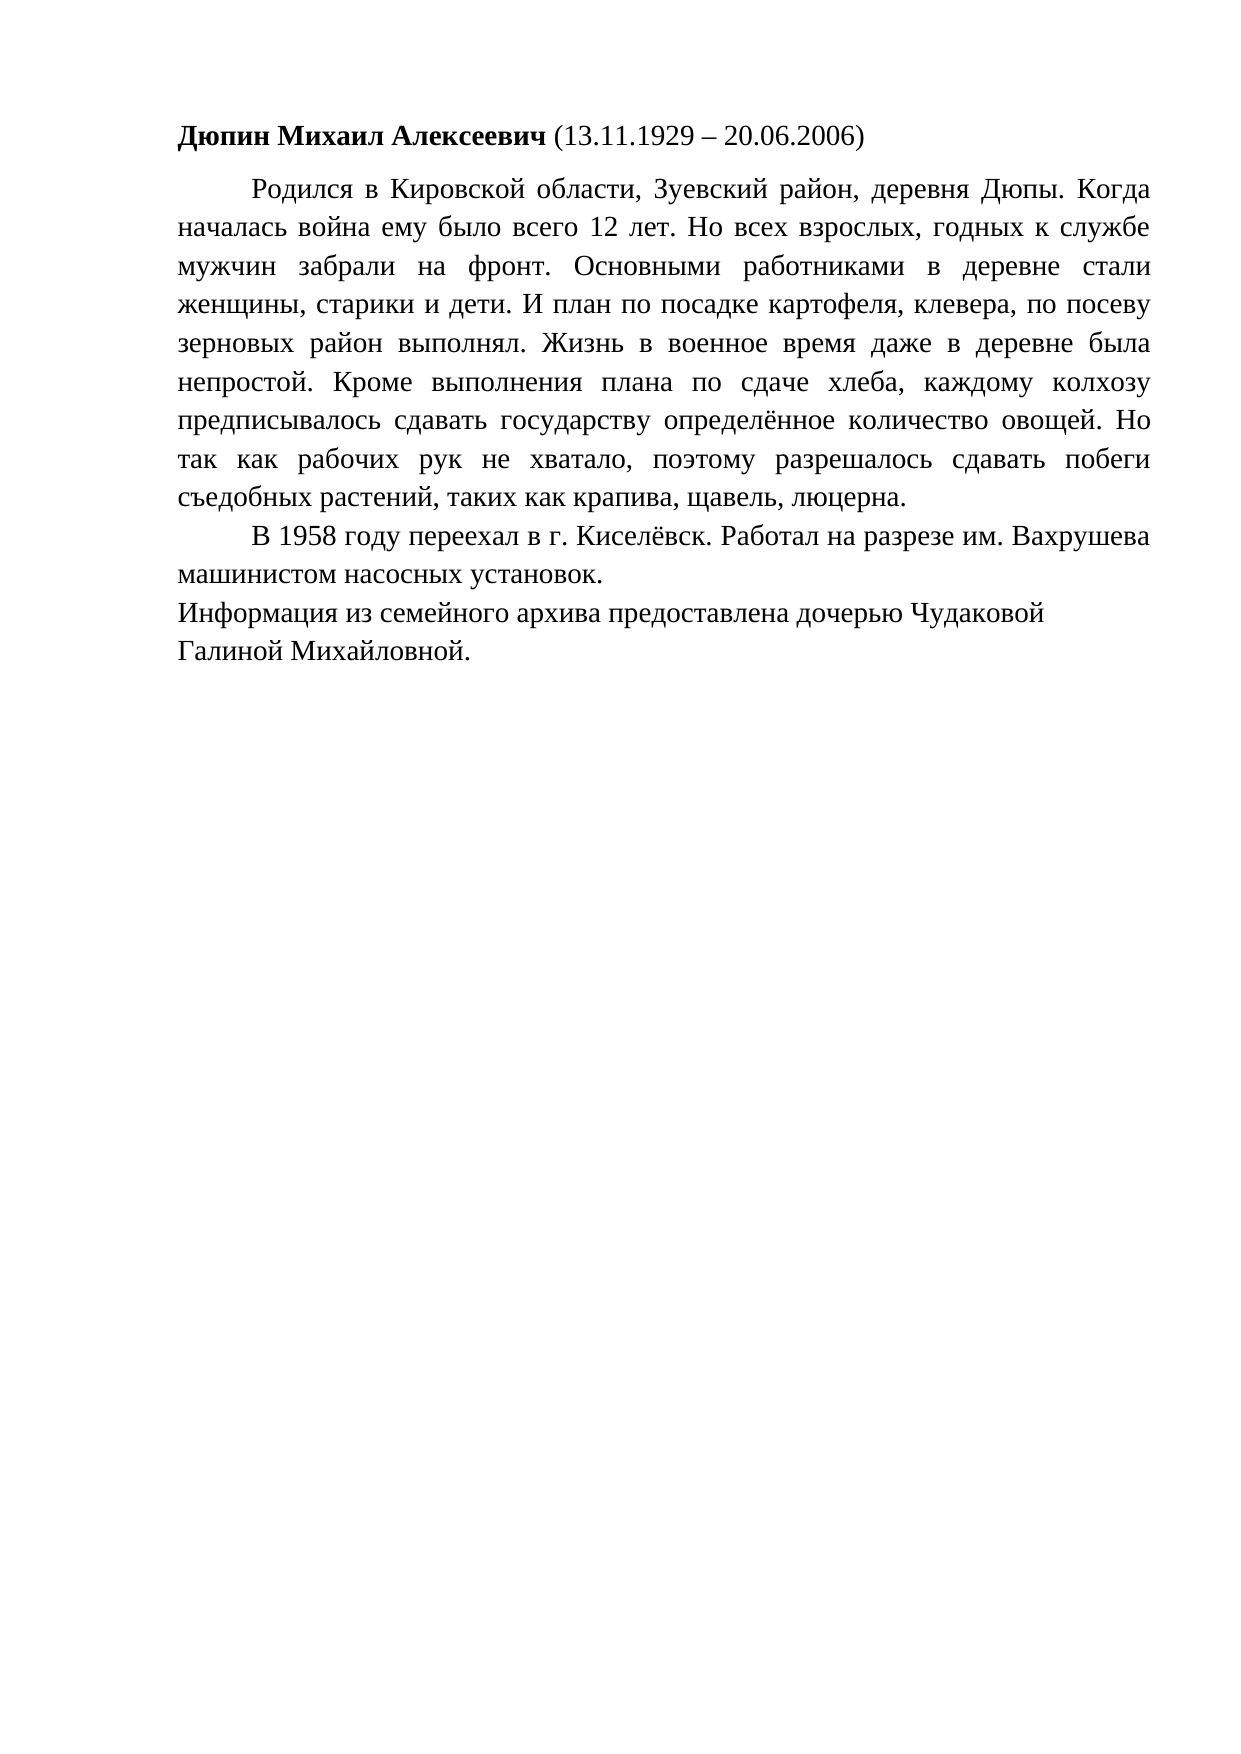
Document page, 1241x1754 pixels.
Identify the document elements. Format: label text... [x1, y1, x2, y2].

text В 1958 году переехал в г. Киселёвск. Работал на разрезе им. Вахрушева машинистом насосных установок. [177, 518, 1152, 590]
text Родился в Кировской области, Зуевский район, деревня Дюпы. Когда началась война ему было всего 12 лет. Но всех взрослых, годных к службе мужчин забрали на фронт. Основными работниками в деревне стали женщины, старики и дети. И план по посадке картофеля, клевера, по посеву зерновых район выполнял. Жизнь в военное время даже в деревне была непростой. Кроме выполнения плана по сдаче хлеба, каждому колхозу предписывалось сдавать государству определённое количество овощей. Но так как рабочих рук не хватало, поэтому разрешалось сдавать побеги съедобных растений, таких как крапива, щавель, люцерна. [177, 171, 1152, 513]
text Дюпин Михаил Алексеевич (13.11.1929 – 20.06.2006) [177, 118, 1152, 152]
text Информация из семейного архива предоставлена дочерью Чудаковой Галиной Михайловной. [177, 595, 1152, 667]
